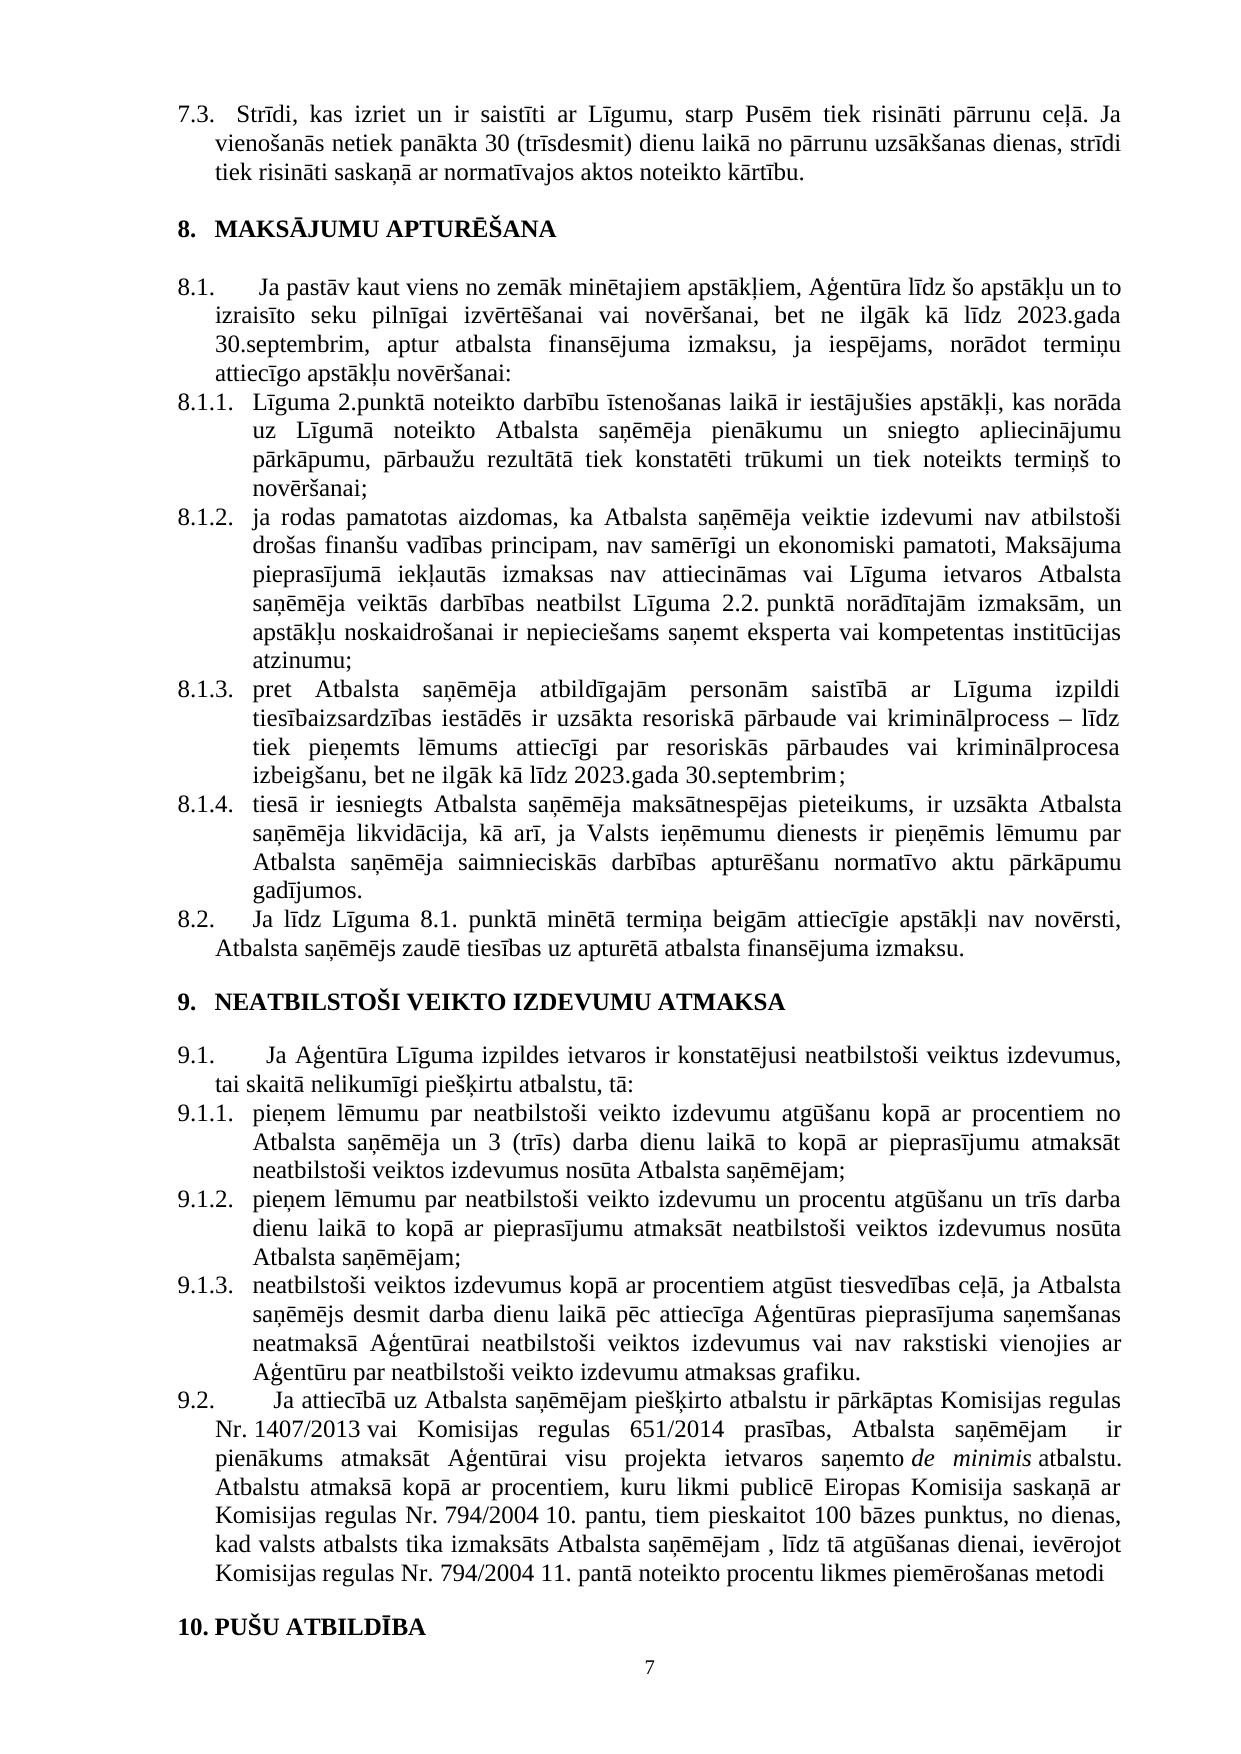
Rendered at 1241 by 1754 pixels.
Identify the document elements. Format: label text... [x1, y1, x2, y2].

list Līguma 2.punktā noteikto darbību īstenošanas laikā ir iestājušies apstākļi, kas norāda uz Līgumā noteikto Atbalsta saņēmēja pienākumu un sniegto apliecinājumu pārkāpumu, pārbaužu rezultātā tiek konstatēti trūkumi un tiek noteikts termiņš to novēršanai; [177, 387, 1122, 502]
list Ja Aģentūra Līguma izpildes ietvaros ir konstatējusi neatbilstoši veiktus izdevumus, tai skaitā nelikumīgi piešķirtu atbalstu, tā: [177, 1040, 1122, 1098]
list ja rodas pamatotas aizdomas, ka Atbalsta saņēmēja veiktie izdevumi nav atbilstoši drošas finanšu vadības principam, nav samērīgi un ekonomiski pamatoti, Maksājuma pieprasījumā iekļautās izmaksas nav attiecināmas vai Līguma ietvaros Atbalsta saņēmēja veiktās darbības neatbilst Līguma 2.2. punktā norādītajām izmaksām, un apstākļu noskaidrošanai ir nepieciešams saņemt eksperta vai kompetentas institūcijas atzinumu; [177, 502, 1122, 674]
list Ja attiecībā uz Atbalsta saņēmējam piešķirto atbalstu ir pārkāptas Komisijas regulas Nr. 1407/2013 vai Komisijas regulas 651/2014 prasības, Atbalsta saņēmējam ir pienākums atmaksāt Aģentūrai visu projekta ietvaros saņemto de minimis atbalstu. Atbalstu atmaksā kopā ar procentiem, kuru likmi publicē Eiropas Komisija saskaņā ar Komisijas regulas Nr. 794/2004 10. pantu, tiem pieskaitot 100 bāzes punktus, no dienas, kad valsts atbalsts tika izmaksāts Atbalsta saņēmējam , līdz tā atgūšanas dienai, ievērojot Komisijas regulas Nr. 794/2004 11. pantā noteikto procentu likmes piemērošanas metodi [177, 1385, 1122, 1587]
list NEATBILSTOŠI VEIKTO IZDEVUMU ATMAKSA [177, 987, 1122, 1015]
list pieņem lēmumu par neatbilstoši veikto izdevumu un procentu atgūšanu un trīs darba dienu laikā to kopā ar pieprasījumu atmaksāt neatbilstoši veiktos izdevumus nosūta Atbalsta saņēmējam; [177, 1184, 1122, 1270]
list tiesā ir iesniegts Atbalsta saņēmēja maksātnespējas pieteikums, ir uzsākta Atbalsta saņēmēja likvidācija, kā arī, ja Valsts ieņēmumu dienests ir pieņēmis lēmumu par Atbalsta saņēmēja saimnieciskās darbības apturēšanu normatīvo aktu pārkāpumu gadījumos. [177, 789, 1122, 904]
list pieņem lēmumu par neatbilstoši veikto izdevumu atgūšanu kopā ar procentiem no Atbalsta saņēmēja un 3 (trīs) darba dienu laikā to kopā ar pieprasījumu atmaksāt neatbilstoši veiktos izdevumus nosūta Atbalsta saņēmējam; [177, 1098, 1122, 1184]
list Ja pastāv kaut viens no zemāk minētajiem apstākļiem, Aģentūra līdz šo apstākļu un to izraisīto seku pilnīgai izvērtēšanai vai novēršanai, bet ne ilgāk kā līdz 2023.gada 30.septembrim, aptur atbalsta finansējuma izmaksu, ja iespējams, norādot termiņu attiecīgo apstākļu novēršanai: [177, 272, 1122, 387]
list pret Atbalsta saņēmēja atbildīgajām personām saistībā ar Līguma izpildi tiesībaizsardzības iestādēs ir uzsākta resoriskā pārbaude vai kriminālprocess – līdz tiek pieņemts lēmums attiecīgi par resoriskās pārbaudes vai kriminālprocesa izbeigšanu, bet ne ilgāk kā līdz 2023.gada 30.septembrim; [177, 674, 1122, 789]
list Strīdi, kas izriet un ir saistīti ar Līgumu, starp Pusēm tiek risināti pārrunu ceļā. Ja vienošanās netiek panākta 30 (trīsdesmit) dienu laikā no pārrunu uzsākšanas dienas, strīdi tiek risināti saskaņā ar normatīvajos aktos noteikto kārtību. [177, 99, 1122, 185]
list neatbilstoši veiktos izdevumus kopā ar procentiem atgūst tiesvedības ceļā, ja Atbalsta saņēmējs desmit darba dienu laikā pēc attiecīga Aģentūras pieprasījuma saņemšanas neatmaksā Aģentūrai neatbilstoši veiktos izdevumus vai nav rakstiski vienojies ar Aģentūru par neatbilstoši veikto izdevumu atmaksas grafiku. [177, 1270, 1122, 1385]
list MAKSĀJUMU APTURĒŠANA [177, 214, 1122, 243]
list PUŠU ATBILDĪBA [177, 1612, 1122, 1640]
list Ja līdz Līguma 8.1. punktā minētā termiņa beigām attiecīgie apstākļi nav novērsti, Atbalsta saņēmējs zaudē tiesības uz apturētā atbalsta finansējuma izmaksu. [177, 904, 1122, 962]
